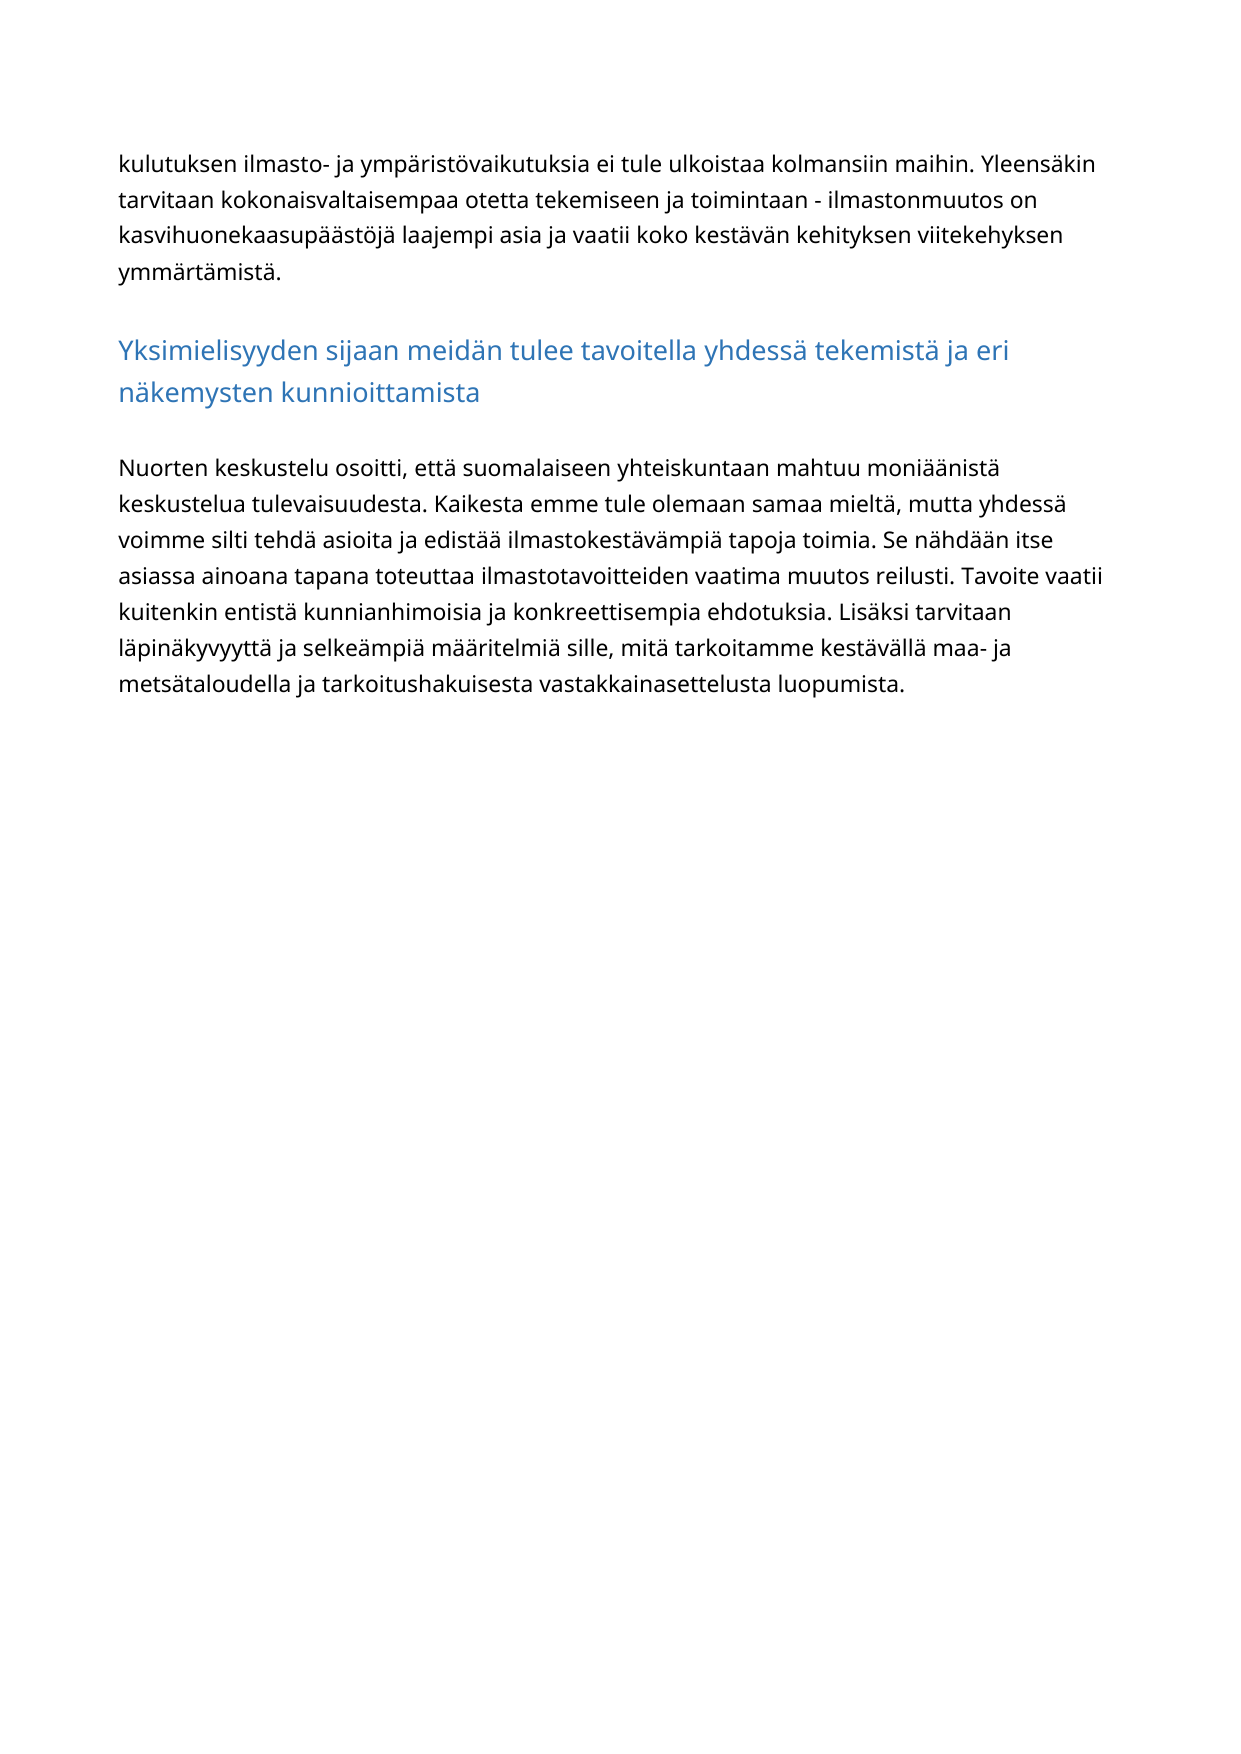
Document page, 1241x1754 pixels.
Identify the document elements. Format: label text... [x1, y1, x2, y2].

text Nuorten keskustelu osoitti, että suomalaiseen yhteiskuntaan mahtuu moniäänistä keskustelua tulevaisuudesta. Kaikesta emme tule olemaan samaa mieltä, mutta yhdessä voimme silti tehdä asioita ja edistää ilmastokestävämpiä tapoja toimia. Se nähdään itse asiassa ainoana tapana toteuttaa ilmastotavoitteiden vaatima muutos reilusti. Tavoite vaatii kuitenkin entistä kunnianhimoisia ja konkreettisempia ehdotuksia. Lisäksi tarvitaan läpinäkyvyyttä ja selkeämpiä määritelmiä sille, mitä tarkoitamme kestävällä maa- ja metsätaloudella ja tarkoitushakuisesta vastakkainasettelusta luopumista. [118, 452, 1122, 699]
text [118, 148, 1122, 287]
subtitle Yksimielisyyden sijaan meidän tulee tavoitella yhdessä tekemistä ja eri näkemysten kunnioittamista [118, 331, 1122, 411]
